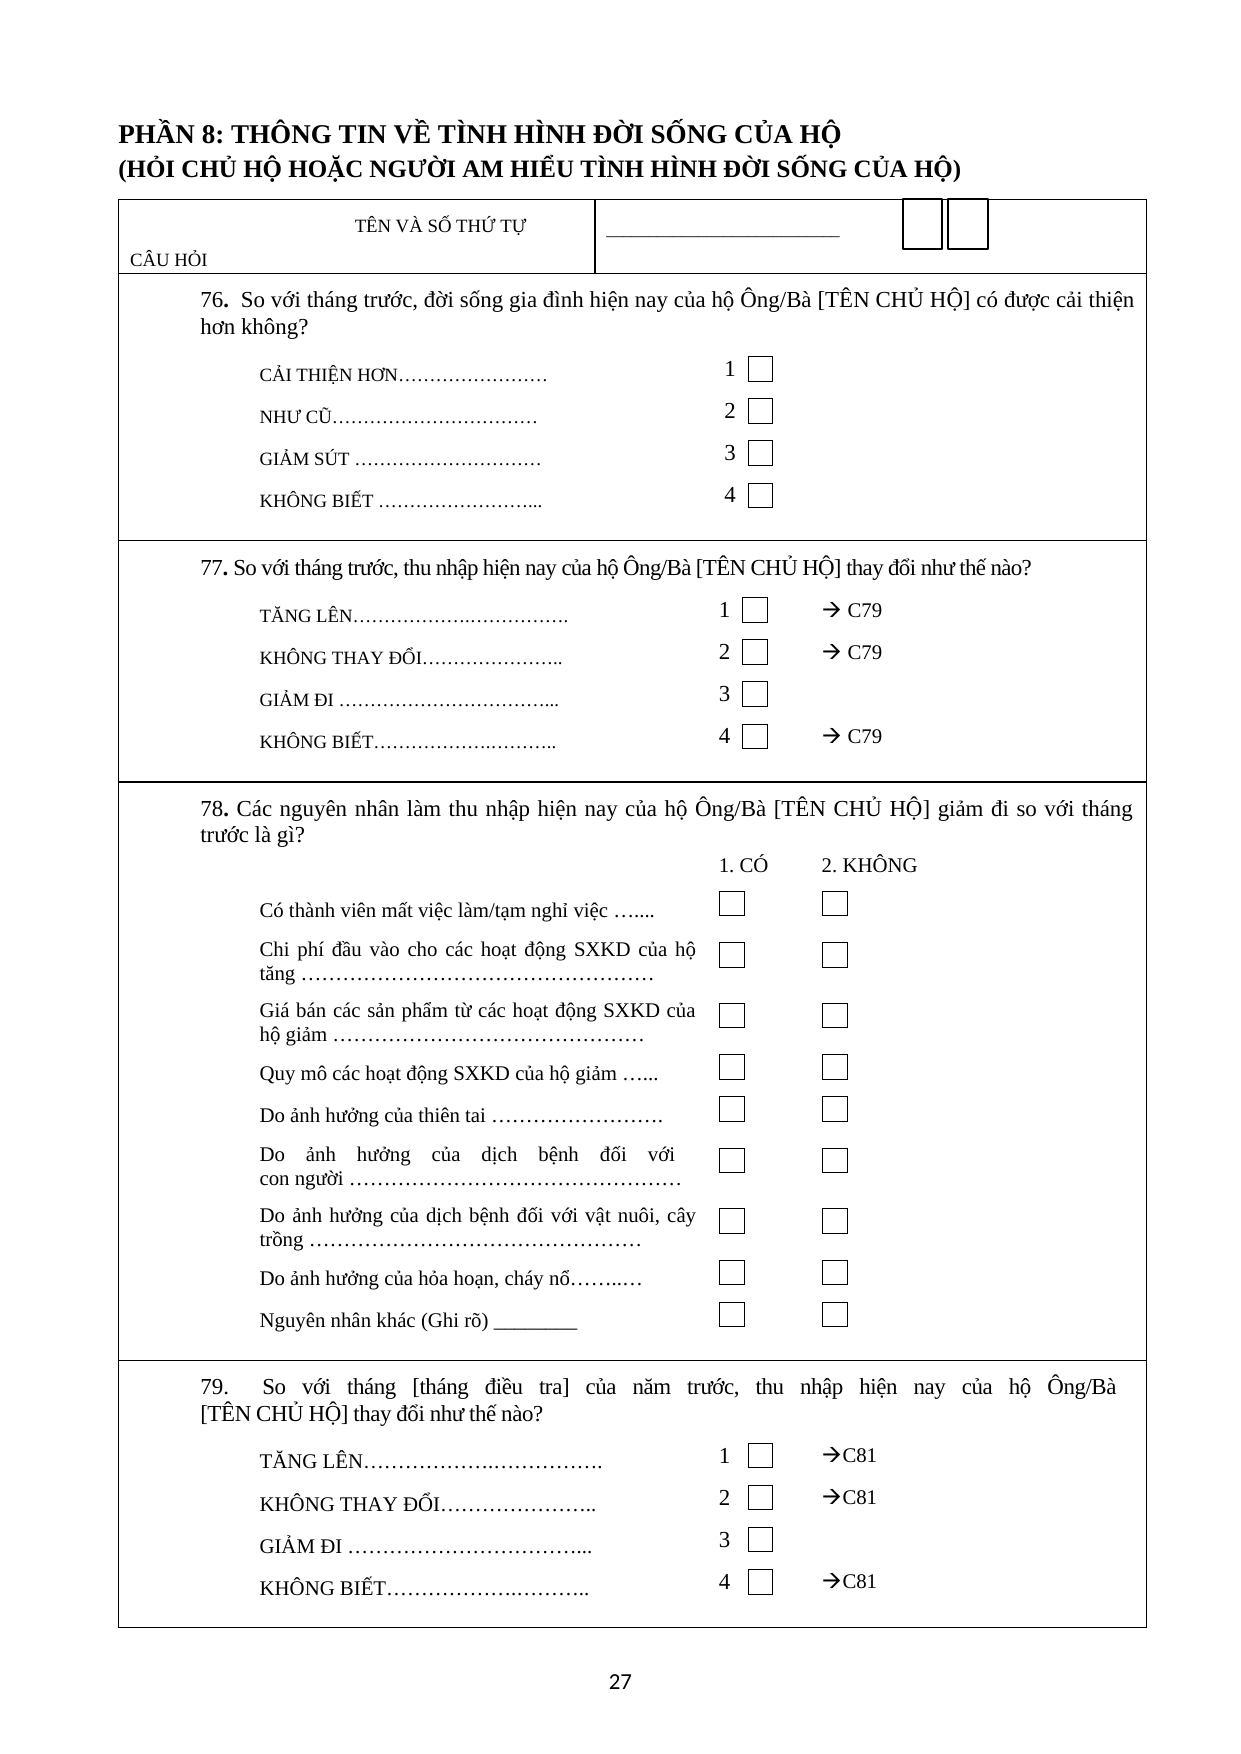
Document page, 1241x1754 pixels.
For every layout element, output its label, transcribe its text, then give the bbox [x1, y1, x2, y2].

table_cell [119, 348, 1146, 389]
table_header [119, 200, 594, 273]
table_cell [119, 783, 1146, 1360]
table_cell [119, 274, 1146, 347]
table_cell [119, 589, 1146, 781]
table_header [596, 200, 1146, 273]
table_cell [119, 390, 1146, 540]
text PHẦN 8: THÔNG TIN VỀ TÌNH HÌNH ĐỜI SỐNG CỦA HỘ [118, 118, 1122, 149]
text (HỎI CHỦ HỘ HOẶC NGƯỜI AM HIỂU TÌNH HÌNH ĐỜI SỐNG CỦA HỘ) [118, 154, 1122, 183]
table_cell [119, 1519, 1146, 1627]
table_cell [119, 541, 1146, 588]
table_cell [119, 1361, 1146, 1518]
